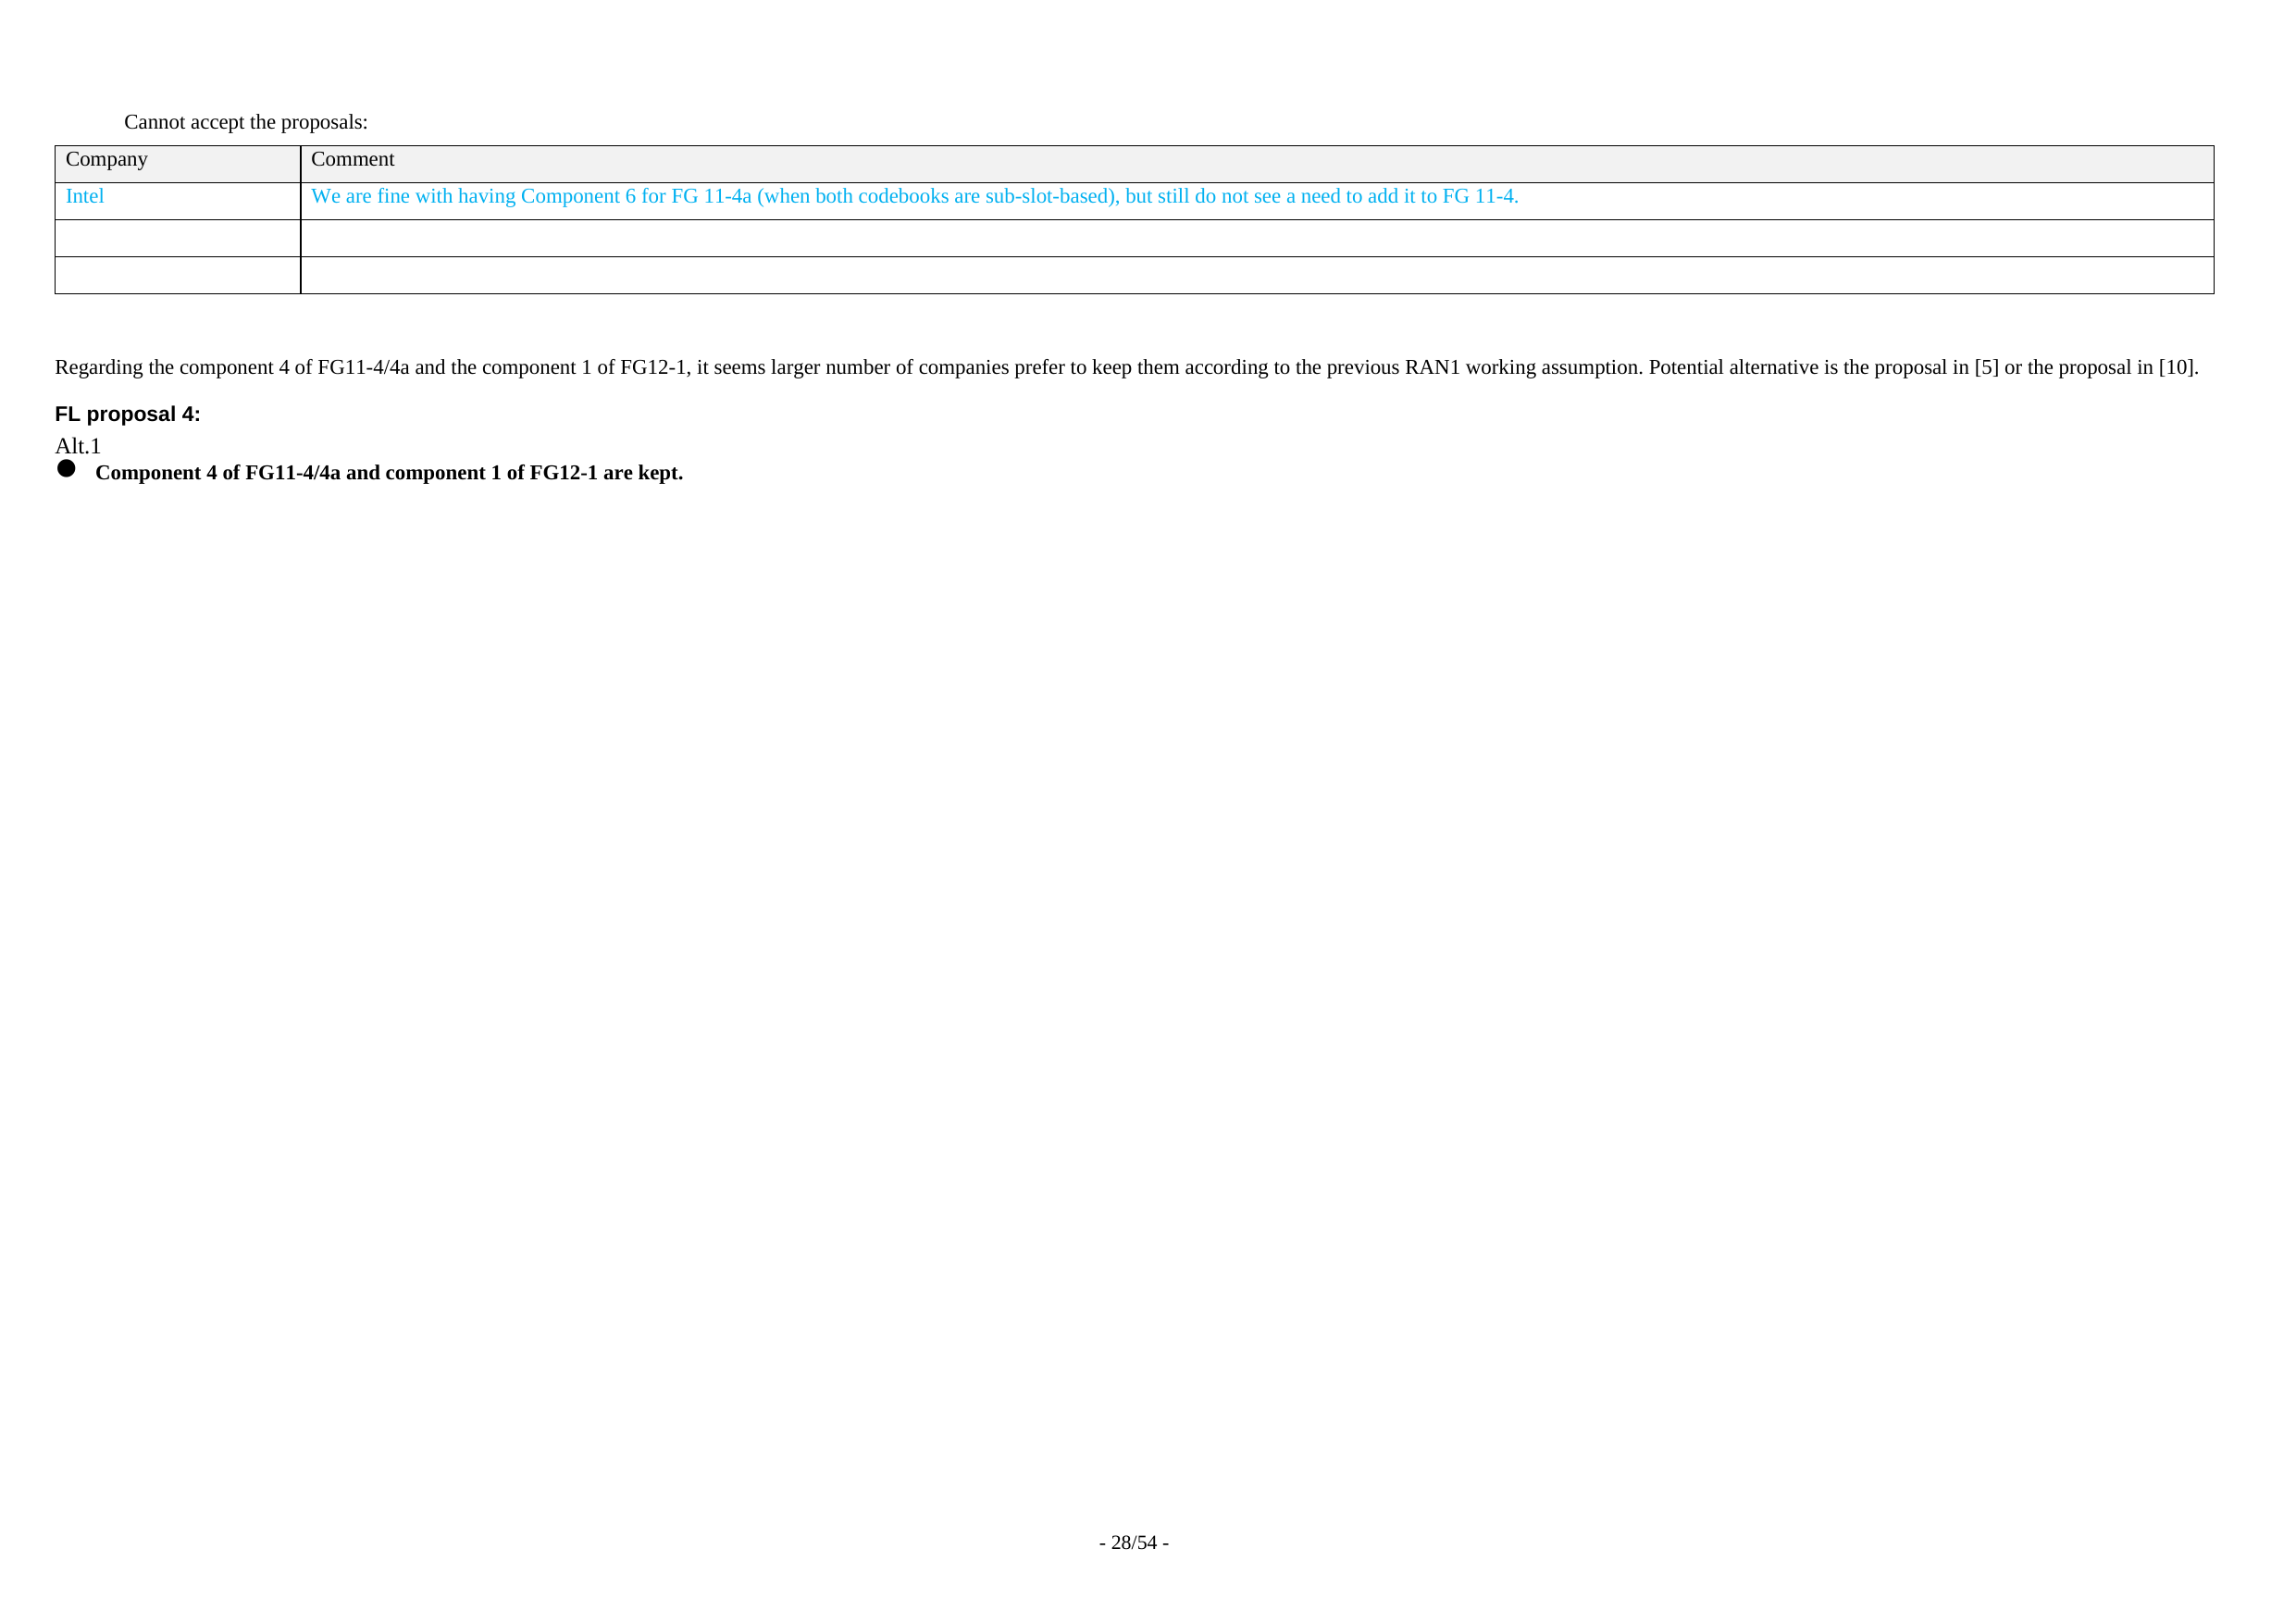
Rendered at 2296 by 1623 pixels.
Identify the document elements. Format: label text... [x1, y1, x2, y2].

text Alt.1 [55, 432, 2214, 459]
text Cannot accept the proposals: [55, 109, 2214, 133]
list Component 4 of FG11-4/4a and component 1 of FG12-1 are kept. [55, 459, 2214, 487]
table_cell [302, 257, 2214, 293]
table_cell [302, 220, 2214, 256]
subtitle FL proposal 4: [55, 402, 2214, 427]
table_cell [56, 220, 300, 256]
table_cell [56, 257, 300, 293]
table_cell We are fine with having Component 6 for FG 11-4a (when both codebooks are sub-slot-based), but still do not see a need to add it to FG 11-4. [302, 183, 2214, 219]
text Regarding the component 4 of FG11-4/4a and the component 1 of FG12-1, it seems larger number of companies prefer to keep them according to the previous RAN1 working assumption. Potential alternative is the proposal in [5] or the proposal in [10]. [55, 354, 2214, 378]
table_header Comment [302, 146, 2214, 182]
table_header Company [56, 146, 300, 182]
table_cell Intel [56, 183, 300, 219]
